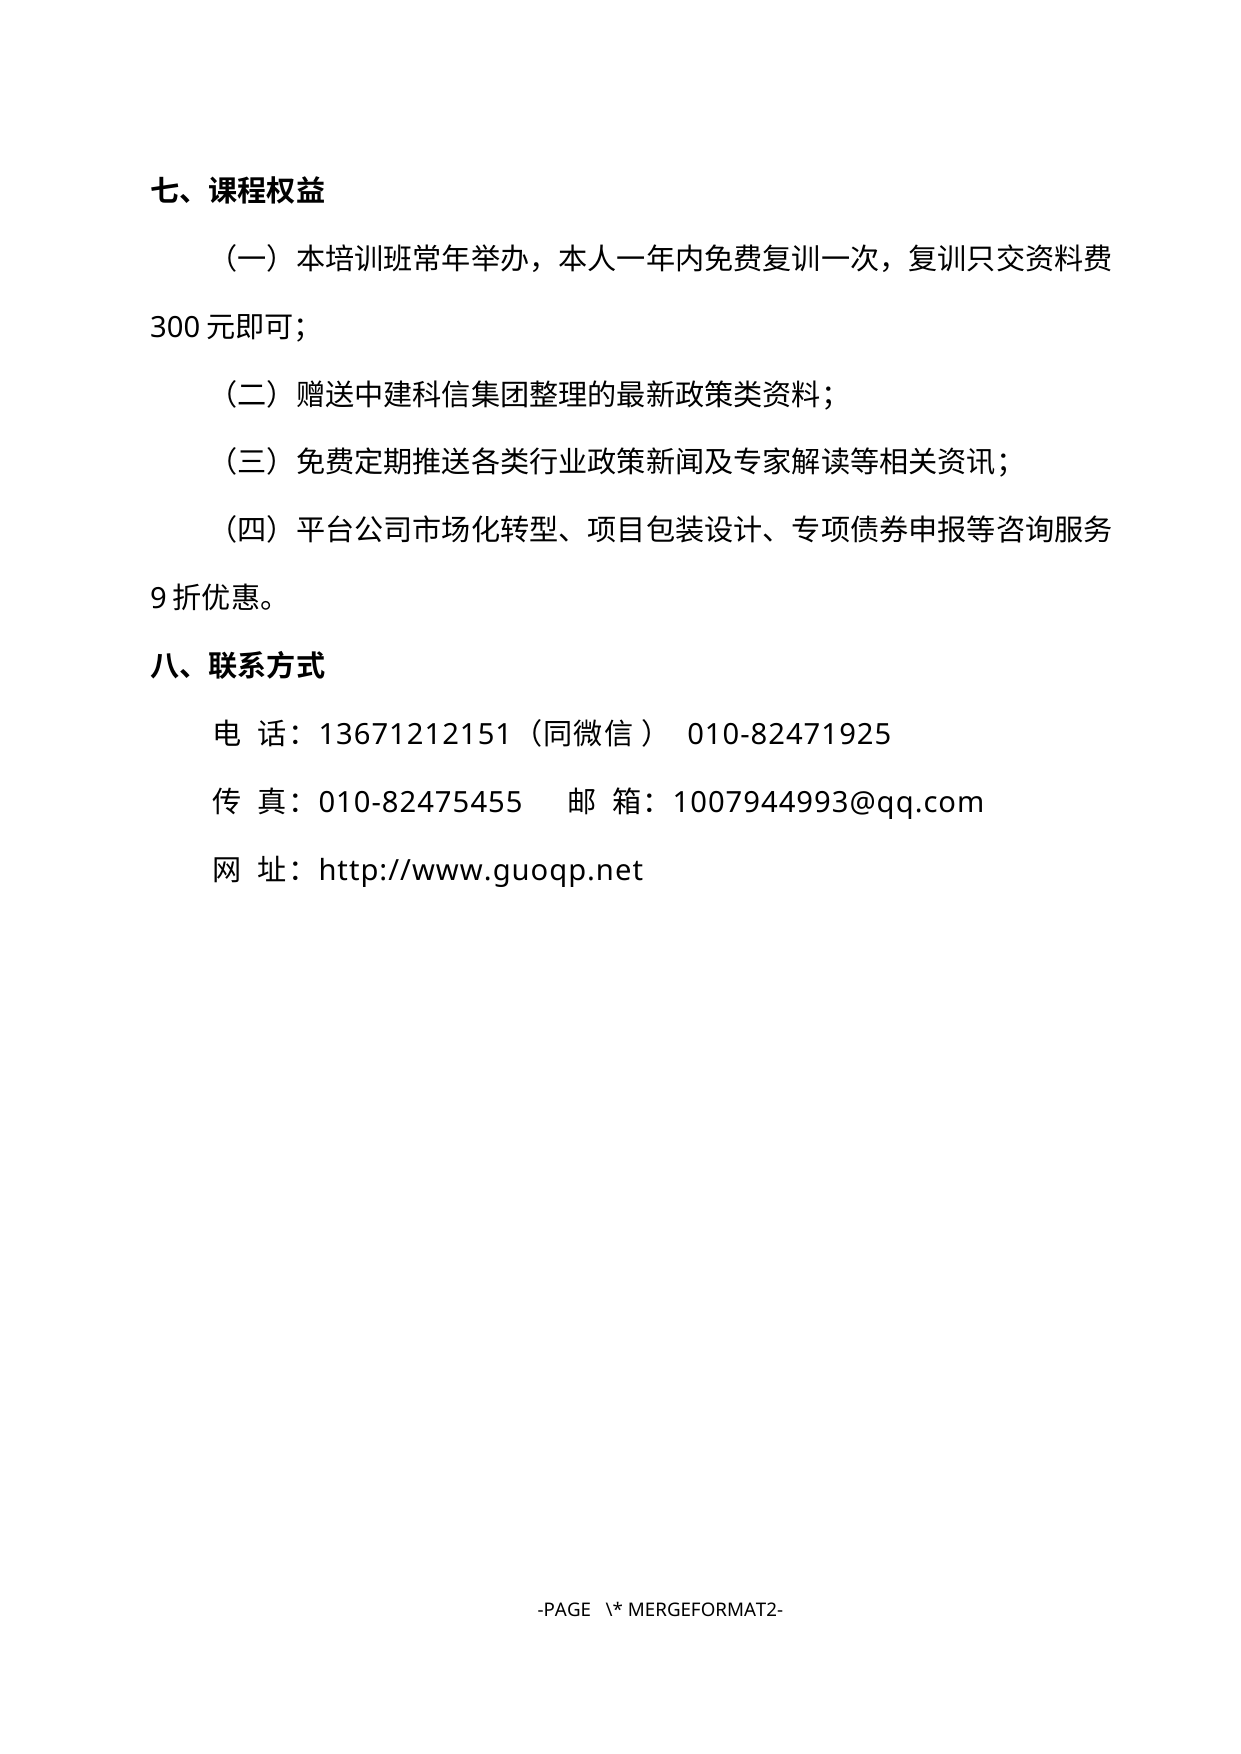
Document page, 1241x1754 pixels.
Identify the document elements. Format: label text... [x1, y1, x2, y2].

text 网 址：http://www.guoqp.net [150, 834, 1125, 902]
text 七、课程权益 [150, 154, 1125, 222]
text （二）赠送中建科信集团整理的最新政策类资料； [150, 358, 1125, 426]
text 电 话：13671212151（同微信 ） 010-82471925 [150, 698, 1125, 766]
text 传 真：010-82475455 邮 箱：1007944993@qq.com [150, 766, 1125, 834]
text （一）本培训班常年举办，本人一年内免费复训一次，复训只交资料费300元即可； [150, 222, 1125, 358]
text 八、联系方式 [150, 630, 1125, 698]
text （四）平台公司市场化转型、项目包装设计、专项债券申报等咨询服务9折优惠。 [150, 494, 1125, 630]
text （三）免费定期推送各类行业政策新闻及专家解读等相关资讯； [150, 426, 1125, 494]
